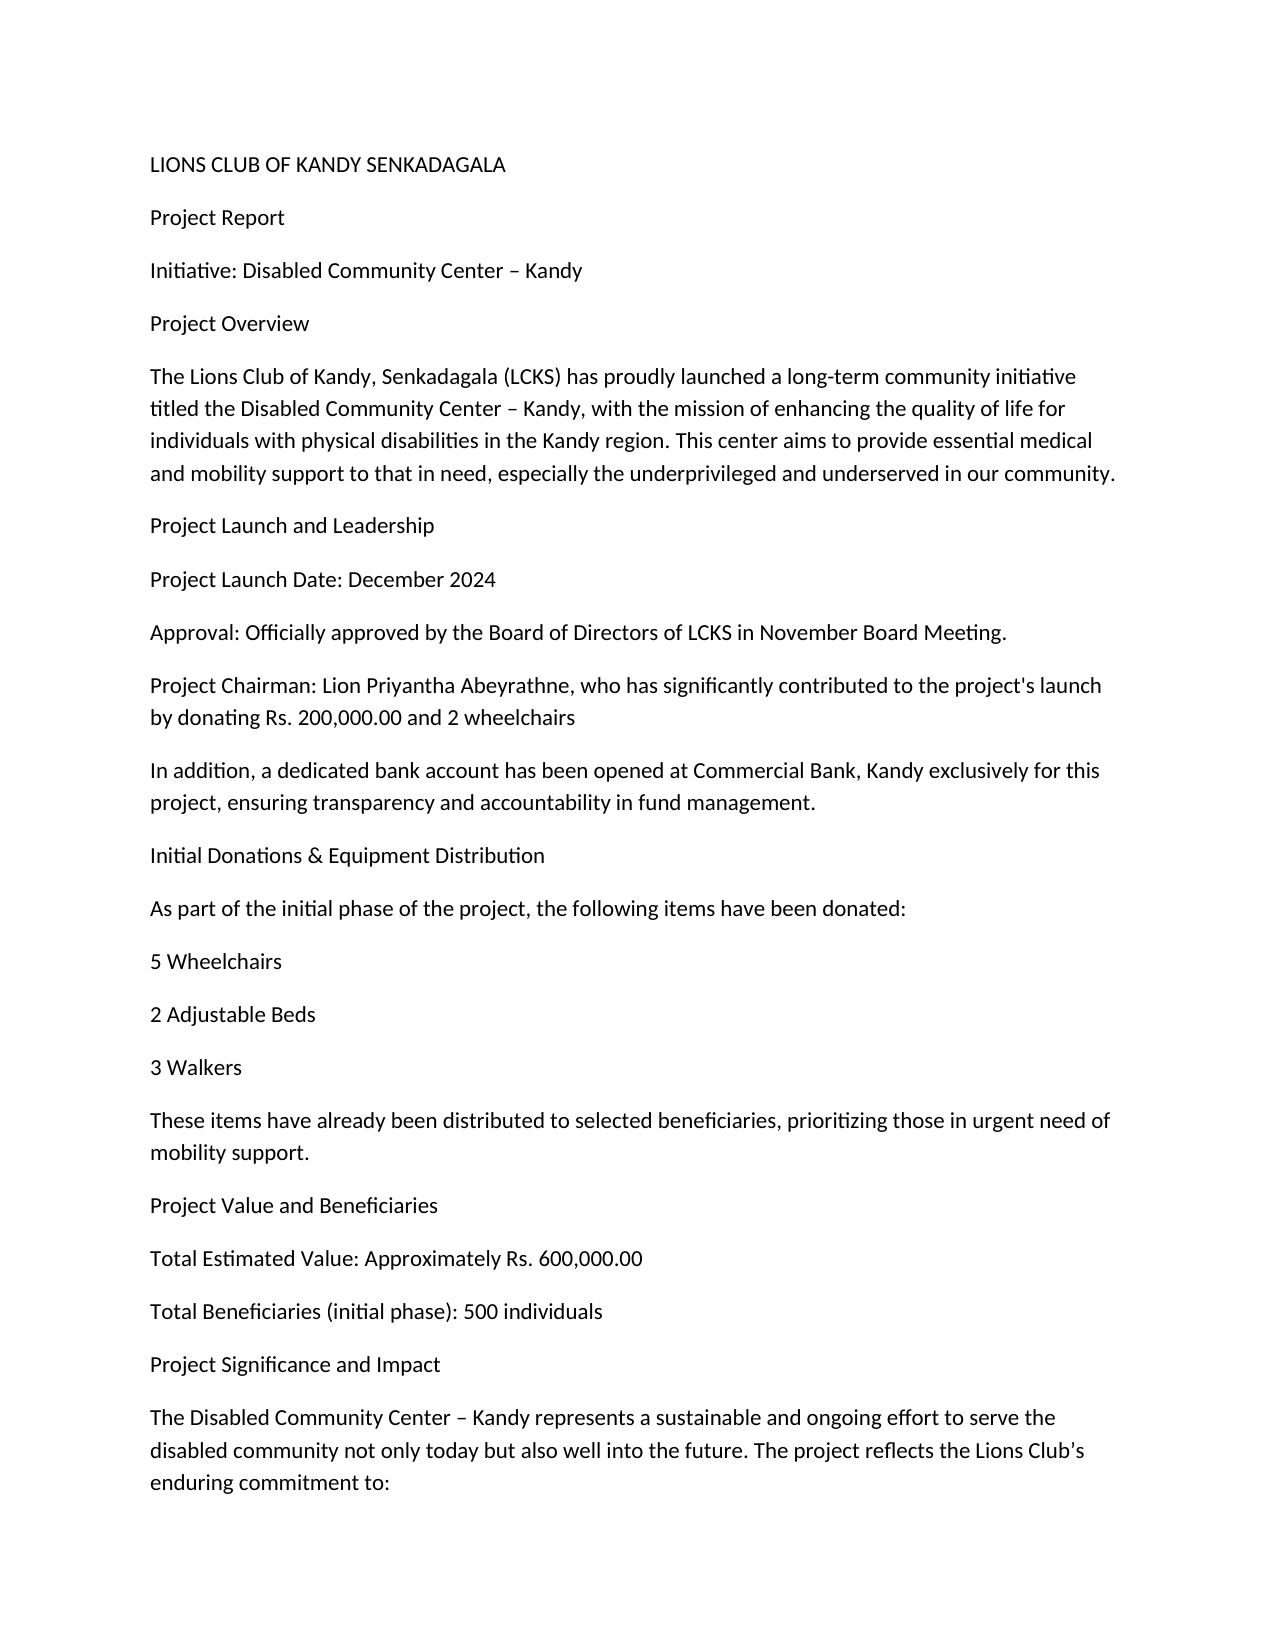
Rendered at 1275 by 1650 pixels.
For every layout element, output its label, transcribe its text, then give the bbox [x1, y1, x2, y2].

text Approval: Officially approved by the Board of Directors of LCKS in November Board Meeting. [150, 618, 1125, 646]
text In addition, a dedicated bank account has been opened at Commercial Bank, Kandy exclusively for this project, ensuring transparency and accountability in fund management. [150, 756, 1125, 816]
text The Lions Club of Kandy, Senkadagala (LCKS) has proudly launched a long-term community initiative titled the Disabled Community Center – Kandy, with the mission of enhancing the quality of life for individuals with physical disabilities in the Kandy region. This center aims to provide essential medical and mobility support to that in need, especially the underprivileged and underserved in our community. [150, 362, 1125, 487]
text 2 Adjustable Beds [150, 1000, 1125, 1028]
text Project Launch Date: December 2024 [150, 565, 1125, 593]
text 5 Wheelchairs [150, 947, 1125, 975]
text Total Estimated Value: Approximately Rs. 600,000.00 [150, 1244, 1125, 1272]
text Project Value and Beneficiaries [150, 1191, 1125, 1219]
text Project Chairman: Lion Priyantha Abeyrathne, who has significantly contributed to the project's launch by donating Rs. 200,000.00 and 2 wheelchairs [150, 671, 1125, 731]
text Initiative: Disabled Community Center – Kandy [150, 256, 1125, 284]
text As part of the initial phase of the project, the following items have been donated: [150, 894, 1125, 922]
text Project Significance and Impact [150, 1351, 1125, 1378]
text Project Overview [150, 309, 1125, 337]
text 3 Walkers [150, 1053, 1125, 1081]
text Total Beneficiaries (initial phase): 500 individuals [150, 1297, 1125, 1326]
text LIONS CLUB OF KANDY SENKADAGALA [150, 150, 1125, 178]
text These items have already been distributed to selected beneficiaries, prioritizing those in urgent need of mobility support. [150, 1106, 1125, 1166]
text Project Launch and Leadership [150, 512, 1125, 540]
text Initial Donations & Equipment Distribution [150, 841, 1125, 869]
text The Disabled Community Center – Kandy represents a sustainable and ongoing effort to serve the disabled community not only today but also well into the future. The project reflects the Lions Club’s enduring commitment to: [150, 1403, 1125, 1496]
text Project Report [150, 203, 1125, 231]
